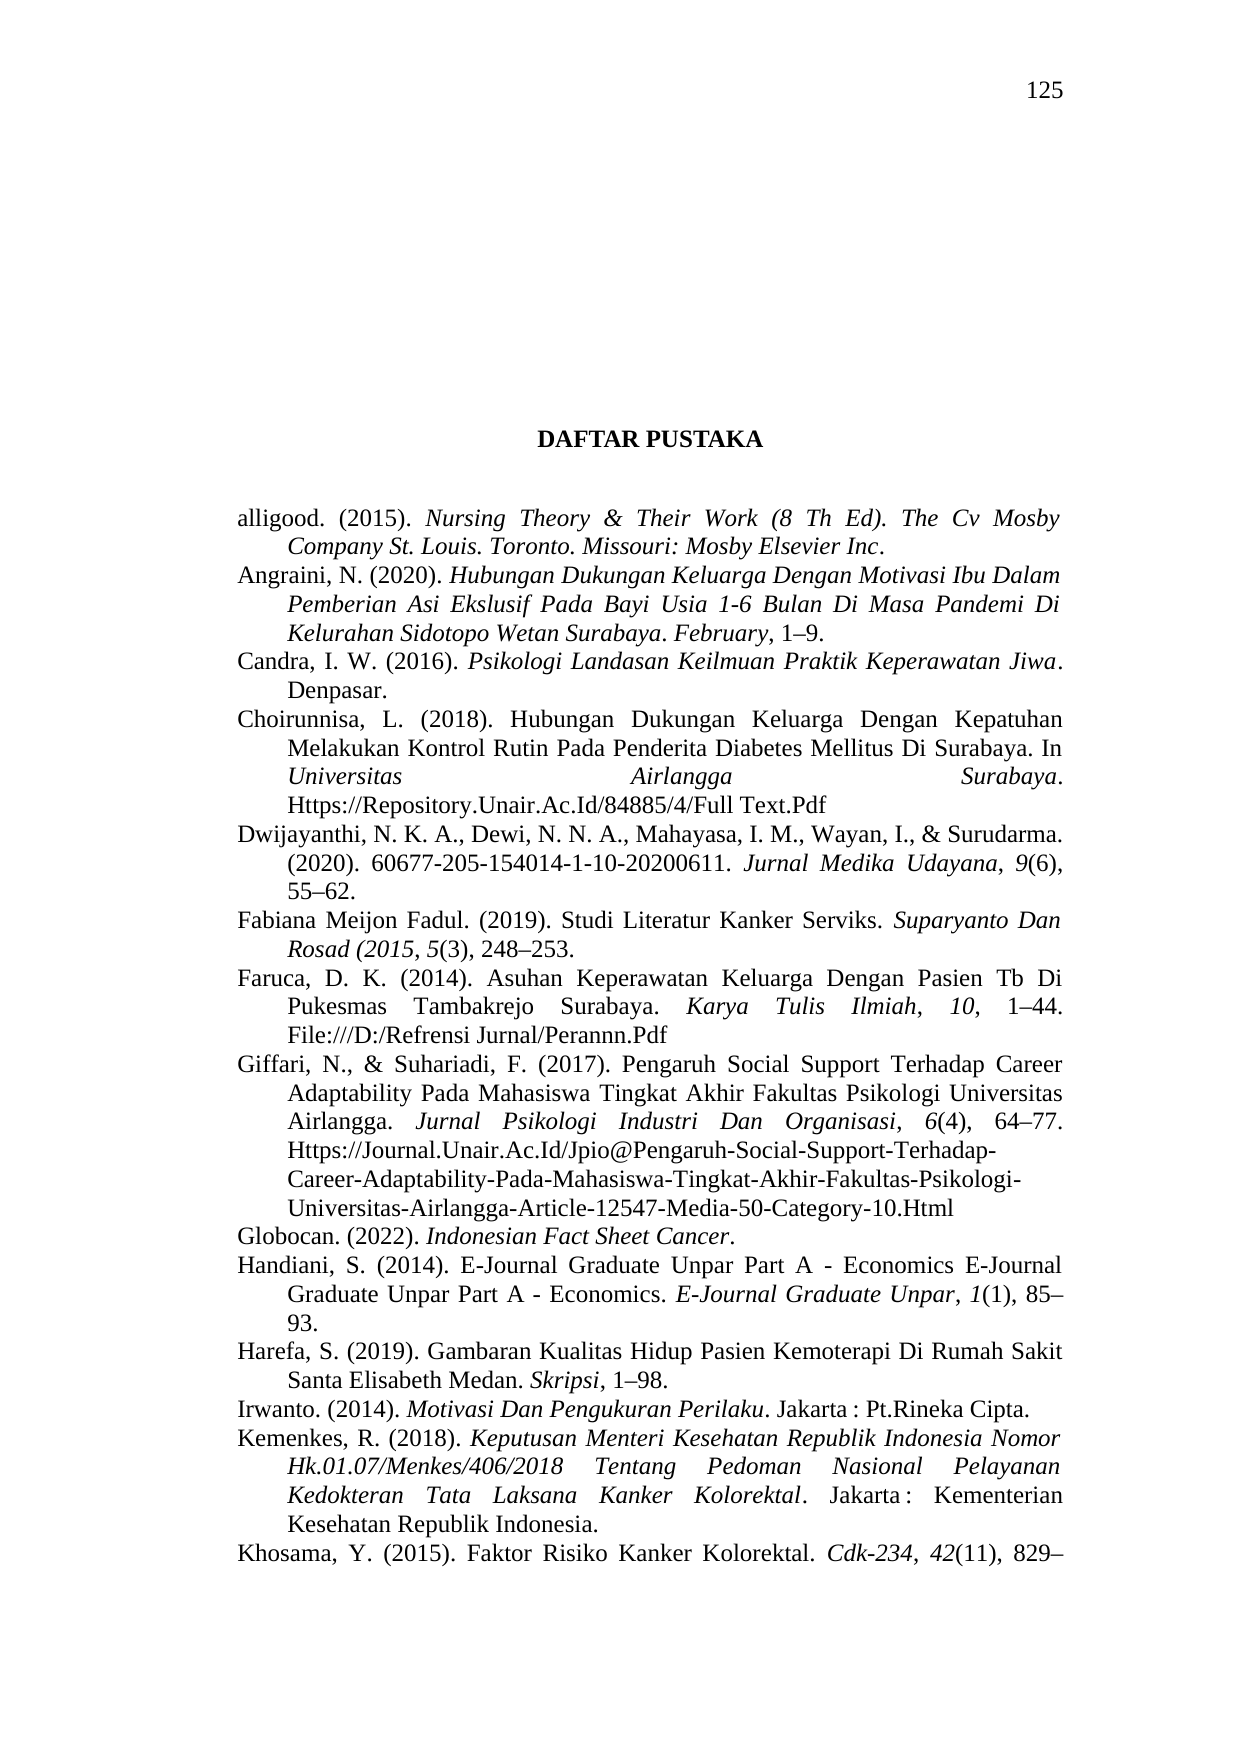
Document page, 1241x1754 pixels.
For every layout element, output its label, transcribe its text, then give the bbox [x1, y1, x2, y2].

text Handiani, S. (2014). E-Journal Graduate Unpar Part A - Economics E-Journal Graduate Unpar Part A - Economics. E-Journal Graduate Unpar, 1(1), 85–93. [237, 1250, 1063, 1336]
text Angraini, N. (2020). Hubungan Dukungan Keluarga Dengan Motivasi Ibu Dalam Pemberian Asi Ekslusif Pada Bayi Usia 1-6 Bulan Di Masa Pandemi Di Kelurahan Sidotopo Wetan Surabaya. February, 1–9. [237, 560, 1063, 646]
text Fabiana Meijon Fadul. (2019). Studi Literatur Kanker Serviks. Suparyanto Dan Rosad (2015, 5(3), 248–253. [237, 905, 1063, 963]
text Globocan. (2022). Indonesian Fact Sheet Cancer. [237, 1221, 1063, 1250]
text alligood. (2015). Nursing Theory & Their Work (8 Th Ed). The Cv Mosby Company St. Louis. Toronto. Missouri: Mosby Elsevier Inc. [237, 503, 1063, 560]
text Irwanto. (2014). Motivasi Dan Pengukuran Perilaku. Jakarta : Pt.Rineka Cipta. [237, 1394, 1063, 1423]
text Faruca, D. K. (2014). Asuhan Keperawatan Keluarga Dengan Pasien Tb Di Pukesmas Tambakrejo Surabaya. Karya Tulis Ilmiah, 10, 1–44. File:///D:/Refrensi Jurnal/Perannn.Pdf [237, 963, 1063, 1049]
text Kemenkes, R. (2018). Keputusan Menteri Kesehatan Republik Indonesia Nomor Hk.01.07/Menkes/406/2018 Tentang Pedoman Nasional Pelayanan Kedokteran Tata Laksana Kanker Kolorektal. Jakarta : Kementerian Kesehatan Republik Indonesia. [237, 1423, 1063, 1538]
text Dwijayanthi, N. K. A., Dewi, N. N. A., Mahayasa, I. M., Wayan, I., & Surudarma. (2020). 60677-205-154014-1-10-20200611. Jurnal Medika Udayana, 9(6), 55–62. [237, 819, 1063, 905]
subtitle DAFTAR PUSTAKA [237, 424, 1063, 453]
text Candra, I. W. (2016). Psikologi Landasan Keilmuan Praktik Keperawatan Jiwa. Denpasar. [237, 646, 1063, 704]
text Giffari, N., & Suhariadi, F. (2017). Pengaruh Social Support Terhadap Career Adaptability Pada Mahasiswa Tingkat Akhir Fakultas Psikologi Universitas Airlangga. Jurnal Psikologi Industri Dan Organisasi, 6(4), 64–77. Https://Journal.Unair.Ac.Id/Jpio@Pengaruh-Social-Support-Terhadap-Career-Adaptability-Pada-Mahasiswa-Tingkat-Akhir-Fakultas-Psikologi-Universitas-Airlangga-Article-12547-Media-50-Category-10.Html [237, 1049, 1063, 1221]
text Harefa, S. (2019). Gambaran Kualitas Hidup Pasien Kemoterapi Di Rumah Sakit Santa Elisabeth Medan. Skripsi, 1–98. [237, 1336, 1063, 1394]
text Choirunnisa, L. (2018). Hubungan Dukungan Keluarga Dengan Kepatuhan Melakukan Kontrol Rutin Pada Penderita Diabetes Mellitus Di Surabaya. In Universitas Airlangga Surabaya. Https://Repository.Unair.Ac.Id/84885/4/Full Text.Pdf [237, 704, 1063, 819]
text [237, 1538, 1063, 1566]
